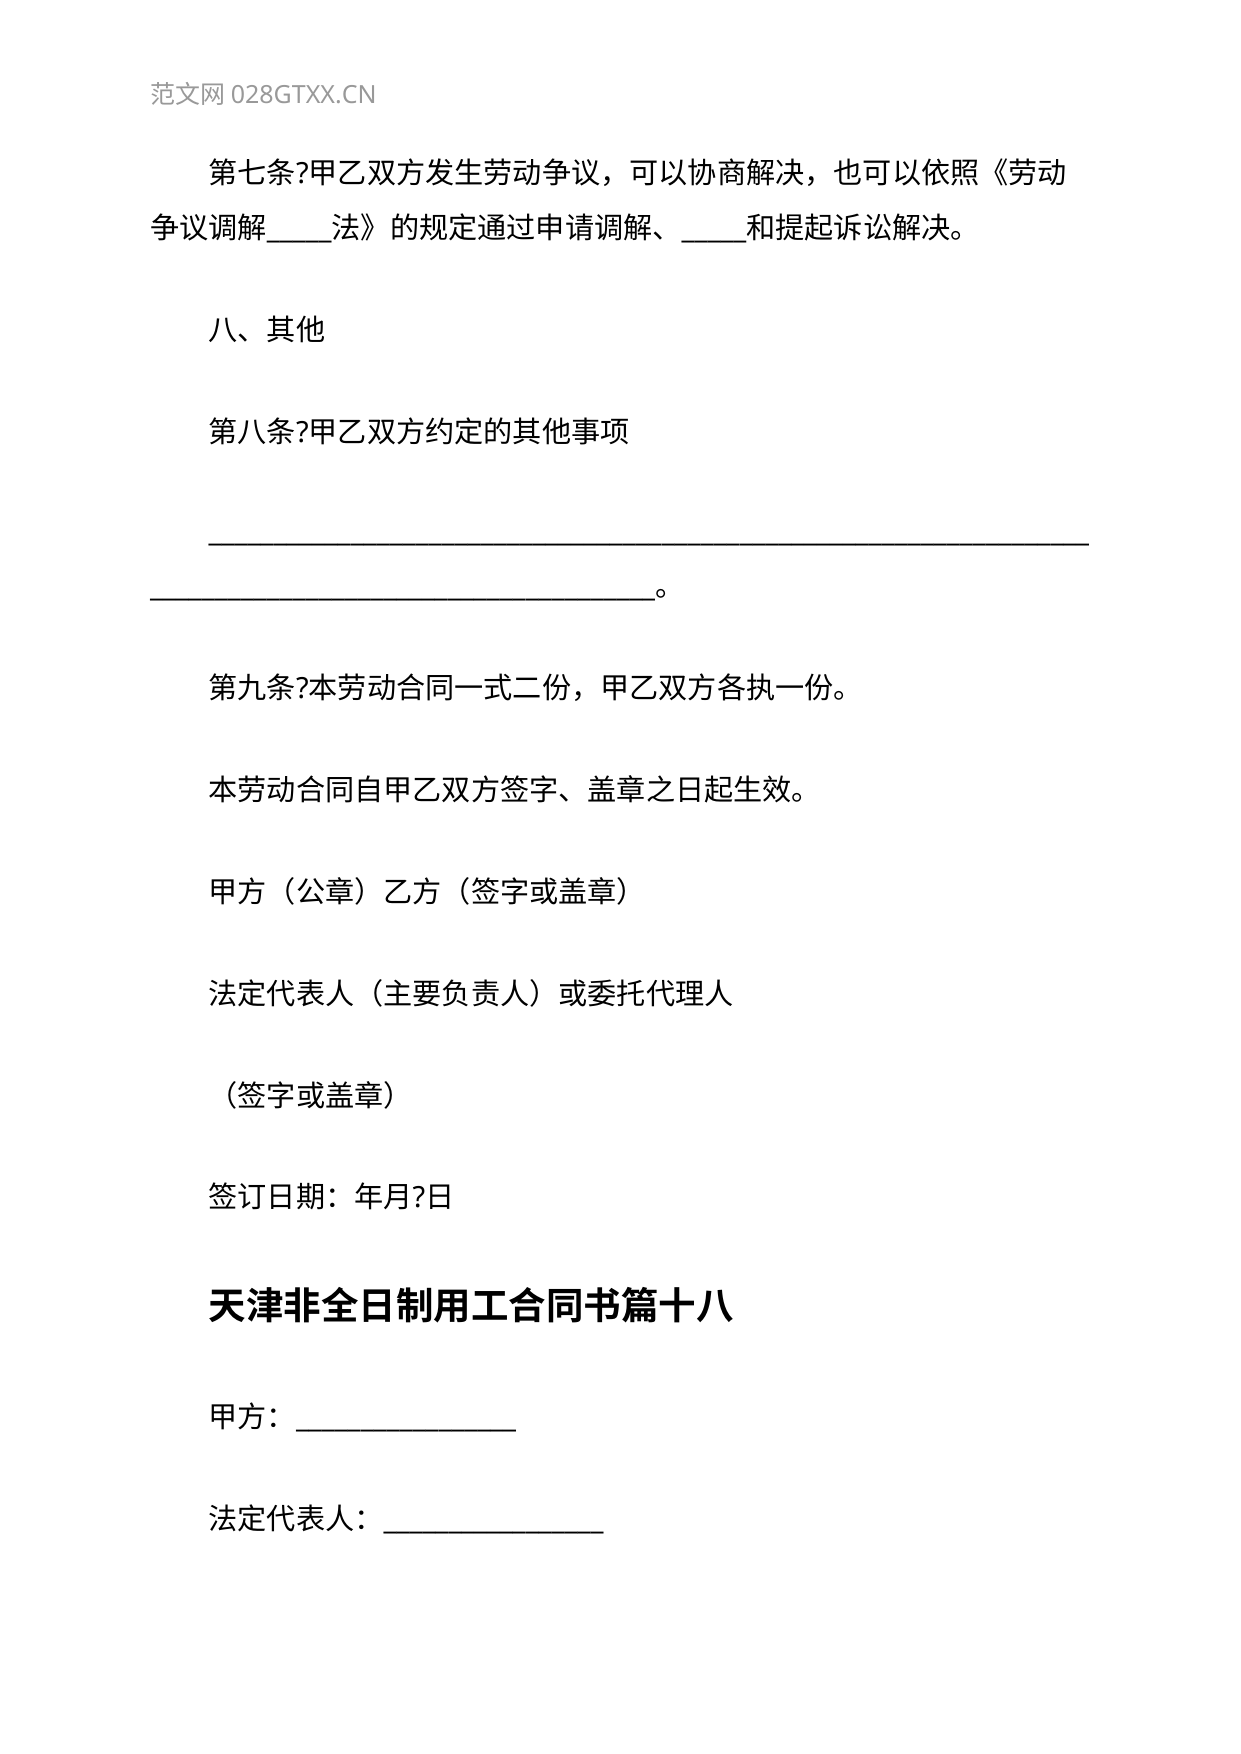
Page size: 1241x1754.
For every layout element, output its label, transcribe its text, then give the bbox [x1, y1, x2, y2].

text 甲方：_________________ [150, 1393, 1090, 1436]
text 甲方（公章）乙方（签字或盖章） [150, 869, 1090, 911]
text 第九条?本劳动合同一式二份，甲乙双方各执一份。 [150, 665, 1090, 707]
text 签订日期：年月?日 [150, 1174, 1090, 1216]
text 天津非全日制用工合同书篇十八 [150, 1276, 1090, 1330]
text （签字或盖章） [150, 1072, 1090, 1114]
text 法定代表人：_________________ [150, 1495, 1090, 1538]
text 八、其他 [150, 307, 1090, 349]
text 本劳动合同自甲乙双方签字、盖章之日起生效。 [150, 767, 1090, 809]
text ___________________________________________________________________________________________________________。 [150, 511, 1090, 605]
text 第七条?甲乙双方发生劳动争议，可以协商解决，也可以依照《劳动争议调解_____法》的规定通过申请调解、_____和提起诉讼解决。 [150, 150, 1090, 247]
text 法定代表人（主要负责人）或委托代理人 [150, 971, 1090, 1013]
text 第八条?甲乙双方约定的其他事项 [150, 409, 1090, 451]
